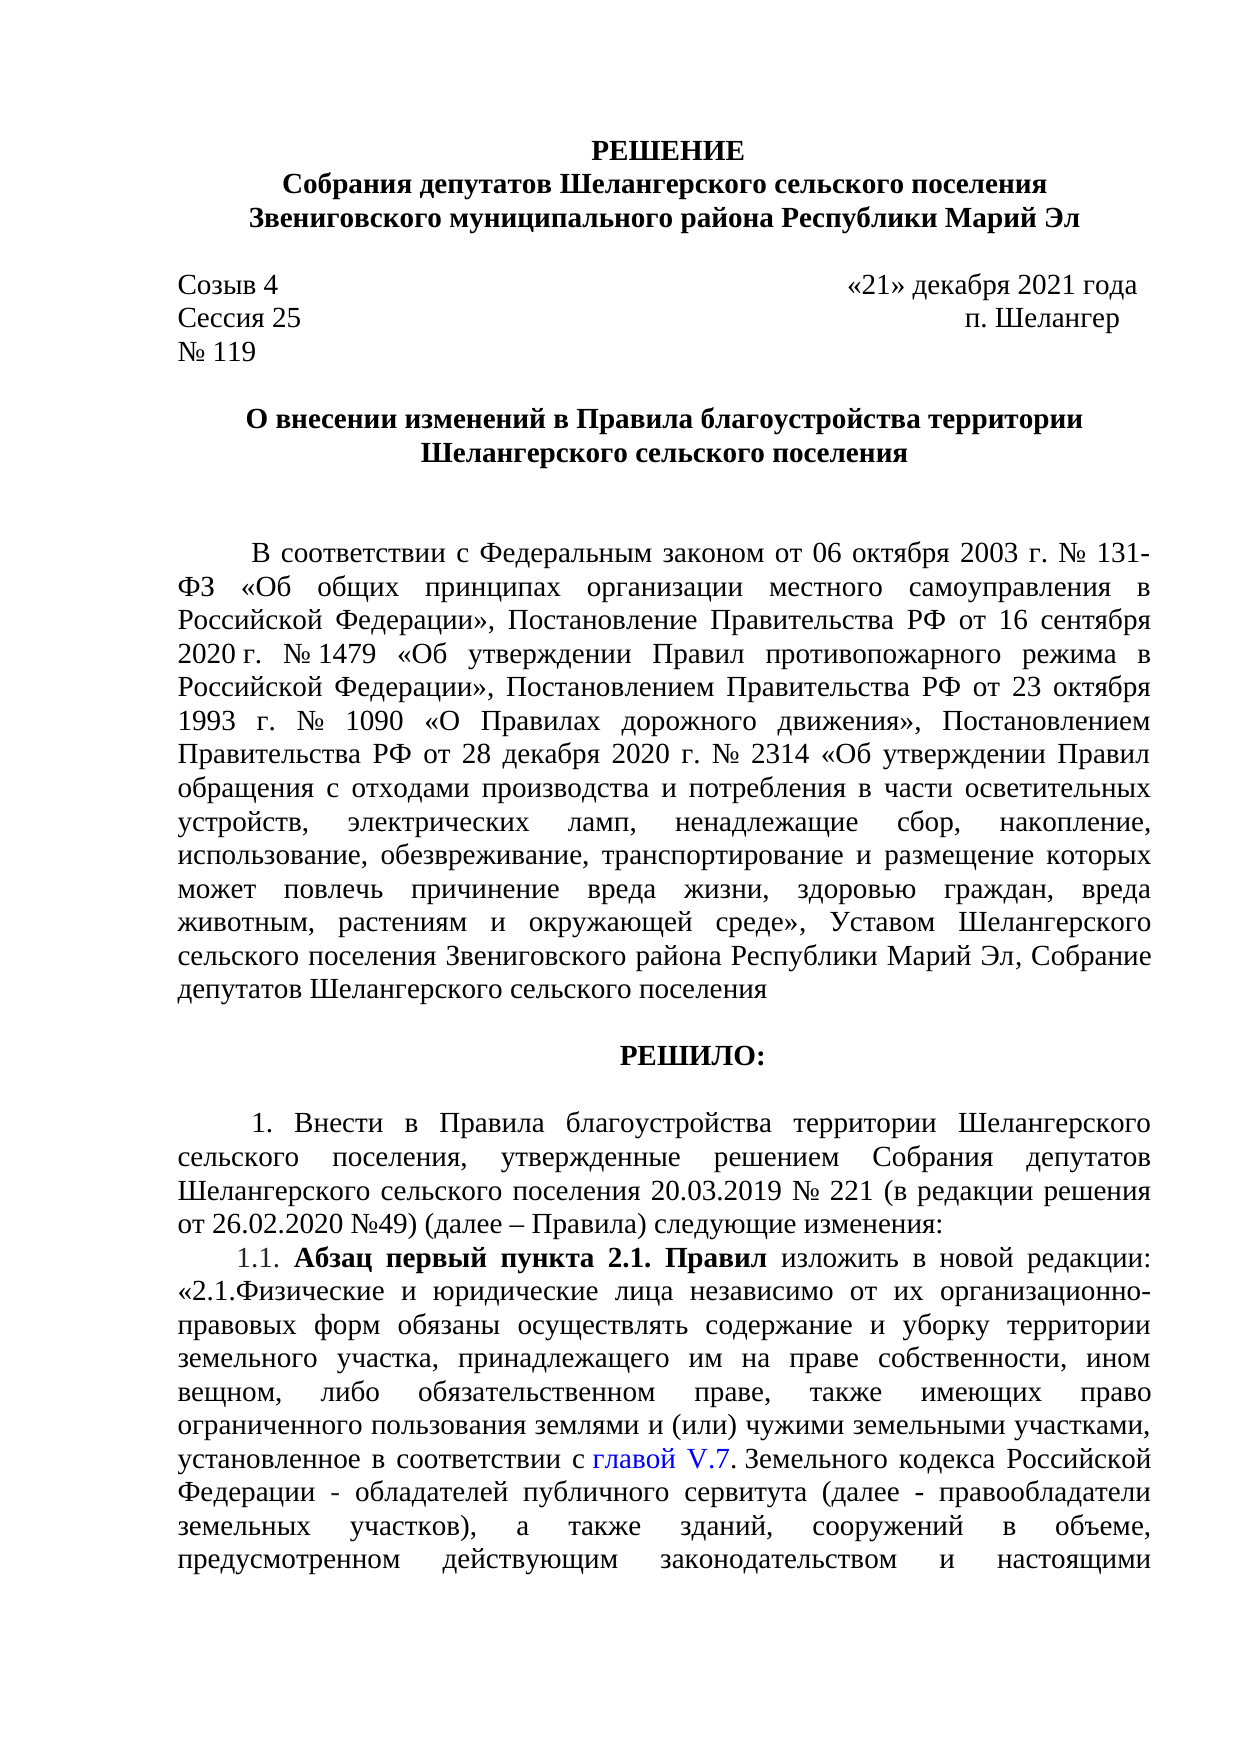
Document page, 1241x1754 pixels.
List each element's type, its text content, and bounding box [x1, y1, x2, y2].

text Сессия 25 п. Шелангер [177, 301, 1152, 334]
text РЕШИЛО: [177, 1038, 1152, 1072]
text Собрания депутатов Шелангерского сельского поселения [177, 166, 1152, 200]
text ﻿ РЕШЕНИЕ [177, 133, 1152, 166]
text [177, 1441, 1152, 1575]
text О внесении изменений в Правила благоустройства территории Шелангерского сельского поселения [177, 401, 1152, 468]
text Звениговского муниципального района Республики Марий Эл [177, 200, 1152, 233]
text № 119 [177, 334, 1152, 368]
text В соответствии с Федеральным законом от 06 октября 2003 г. № 131-ФЗ «Об общих принципах организации местного самоуправления в Российской Федерации», Постановление Правительства РФ от 16 сентября 2020 г. № 1479 «Об утверждении Правил противопожарного режима в Российской Федерации», Постановлением Правительства РФ от 23 октября 1993 г. № 1090 «О Правилах дорожного движения», Постановлением Правительства РФ от 28 декабря 2020 г. № 2314 «Об утверждении Правил обращения с отходами производства и потребления в части осветительных устройств, электрических ламп, ненадлежащие сбор, накопление, использование, обезвреживание, транспортирование и размещение которых может повлечь причинение вреда жизни, здоровью граждан, вреда животным, растениям и окружающей среде», Уставом Шелангерского сельского поселения Звениговского района Республики Марий Эл, Собрание депутатов Шелангерского сельского поселения [177, 535, 1152, 1005]
text Созыв 4 «21» декабря 2021 года [177, 267, 1152, 301]
text 1. Внести в Правила благоустройства территории Шелангерского сельского поселения, утвержденные решением Собрания депутатов Шелангерского сельского поселения 20.03.2019 № 221 (в редакции решения от 26.02.2020 №49) (далее – Правила) следующие изменения: [177, 1106, 1152, 1240]
